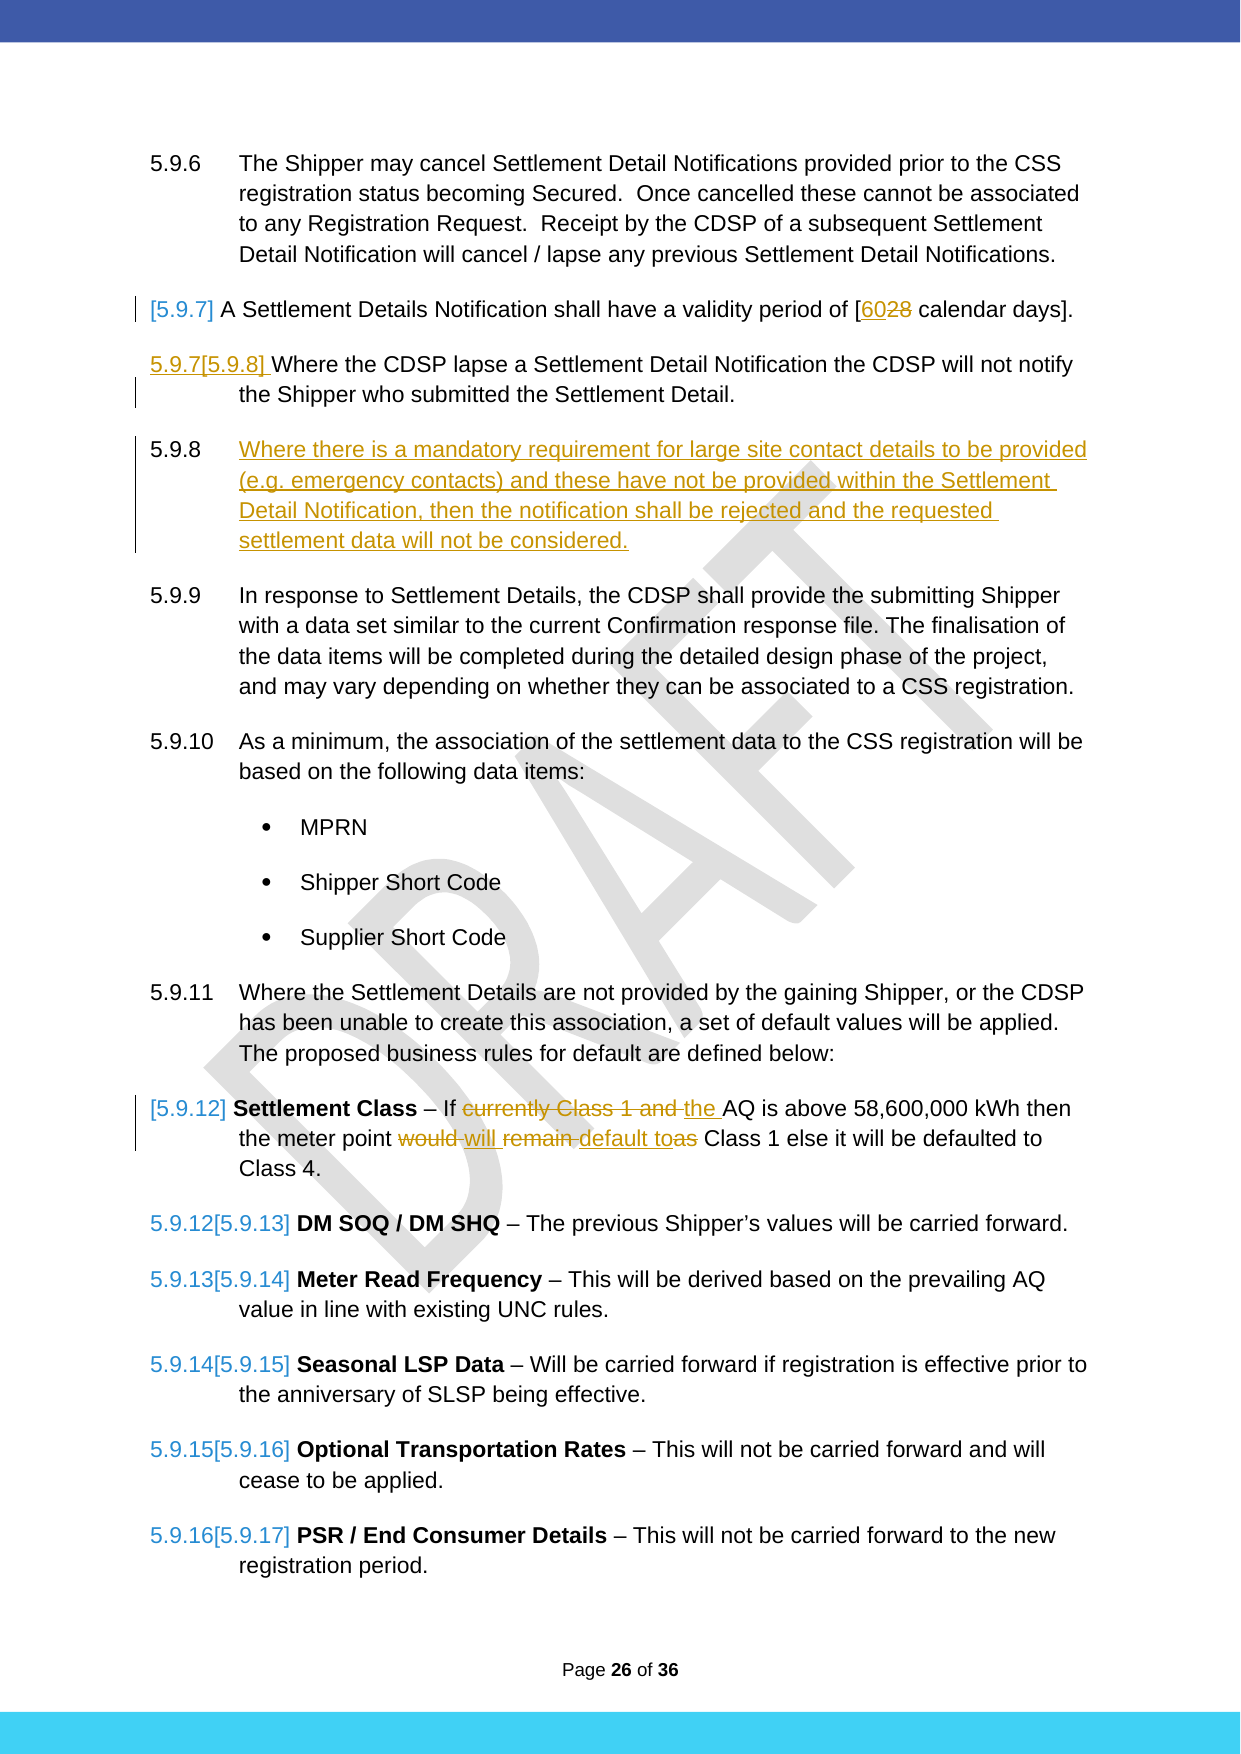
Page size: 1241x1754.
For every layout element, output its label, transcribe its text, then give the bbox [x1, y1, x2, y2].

text Where the CDSP lapse a Settlement Detail Notification the CDSP will not notify the Shipper who submitted the Settlement Detail. [150, 351, 1090, 408]
list MPRN [262, 813, 1090, 840]
text PSR / End Consumer Details – This will not be carried forward to the new registration period. [150, 1522, 1090, 1578]
text A Settlement Details Notification shall have a validity period of [ calendar days]. [150, 296, 1090, 322]
text As a minimum, the association of the settlement data to the CSS registration will be based on the following data items: [150, 728, 1090, 785]
text Where the Settlement Details are not provided by the gaining Shipper, or the CDSP has been unable to create this association, a set of default values will be applied. The proposed business rules for default are defined below: [150, 979, 1090, 1066]
list Supplier Short Code [262, 924, 1090, 950]
text DM SOQ / DM SHQ – The previous Shipper’s values will be carried forward. [150, 1210, 1090, 1237]
text The Shipper may cancel Settlement Detail Notifications provided prior to the CSS registration status becoming Secured. Once cancelled these cannot be associated to any Registration Request. Receipt by the CDSP of a subsequent Settlement Detail Notification will cancel / lapse any previous Settlement Detail Notifications. [150, 150, 1090, 267]
text Meter Read Frequency – This will be derived based on the prevailing AQ value in line with existing UNC rules. [150, 1266, 1090, 1322]
text In response to Settlement Details, the CDSP shall provide the submitting Shipper with a data set similar to the current Confirmation response file. The finalisation of the data items will be completed during the detailed design phase of the project, and may vary depending on whether they can be associated to a CSS registration. [150, 582, 1090, 699]
text Settlement Class – If AQ is above 58,600,000 kWh then the meter point Class 1 else it will be defaulted to Class 4. [150, 1095, 1090, 1182]
text Seasonal LSP Data – Will be carried forward if registration is effective prior to the anniversary of SLSP being effective. [150, 1351, 1090, 1408]
text Optional Transportation Rates – This will not be carried forward and will cease to be applied. [150, 1436, 1090, 1493]
list Shipper Short Code [262, 869, 1090, 895]
